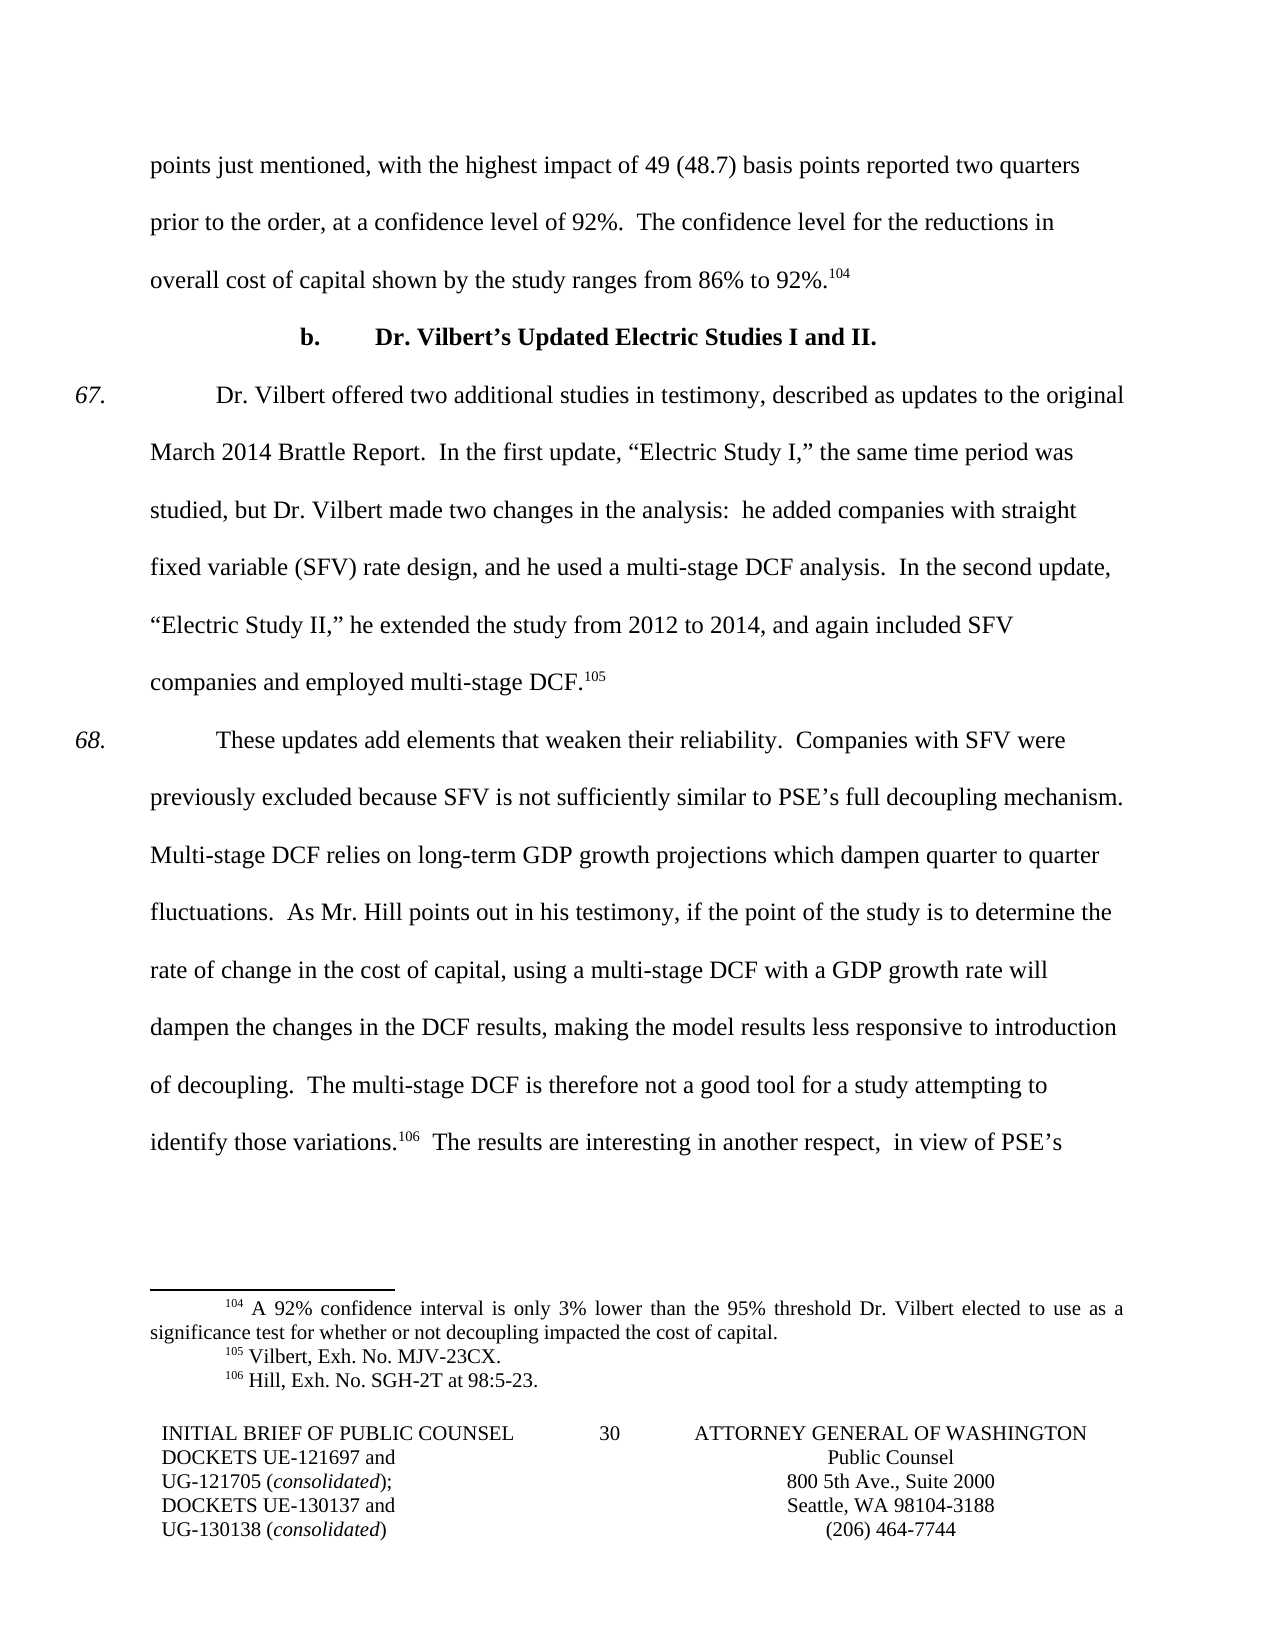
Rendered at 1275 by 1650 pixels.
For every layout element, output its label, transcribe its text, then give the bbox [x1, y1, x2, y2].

text Dr. Vilbert offered two additional studies in testimony, described as updates to the original March 2014 Brattle Report. In the first update, “Electric Study I,” the same time period was studied, but Dr. Vilbert made two changes in the analysis: he added companies with straight fixed variable (SFV) rate design, and he used a multi-stage DCF analysis. In the second update, “Electric Study II,” he extended the study from 2012 to 2014, and again included SFV companies and employed multi-stage DCF. [75, 380, 1125, 696]
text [75, 725, 1125, 1156]
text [75, 150, 1125, 294]
subtitle Dr. Vilbert’s Updated Electric Studies I and II. [300, 322, 1125, 351]
